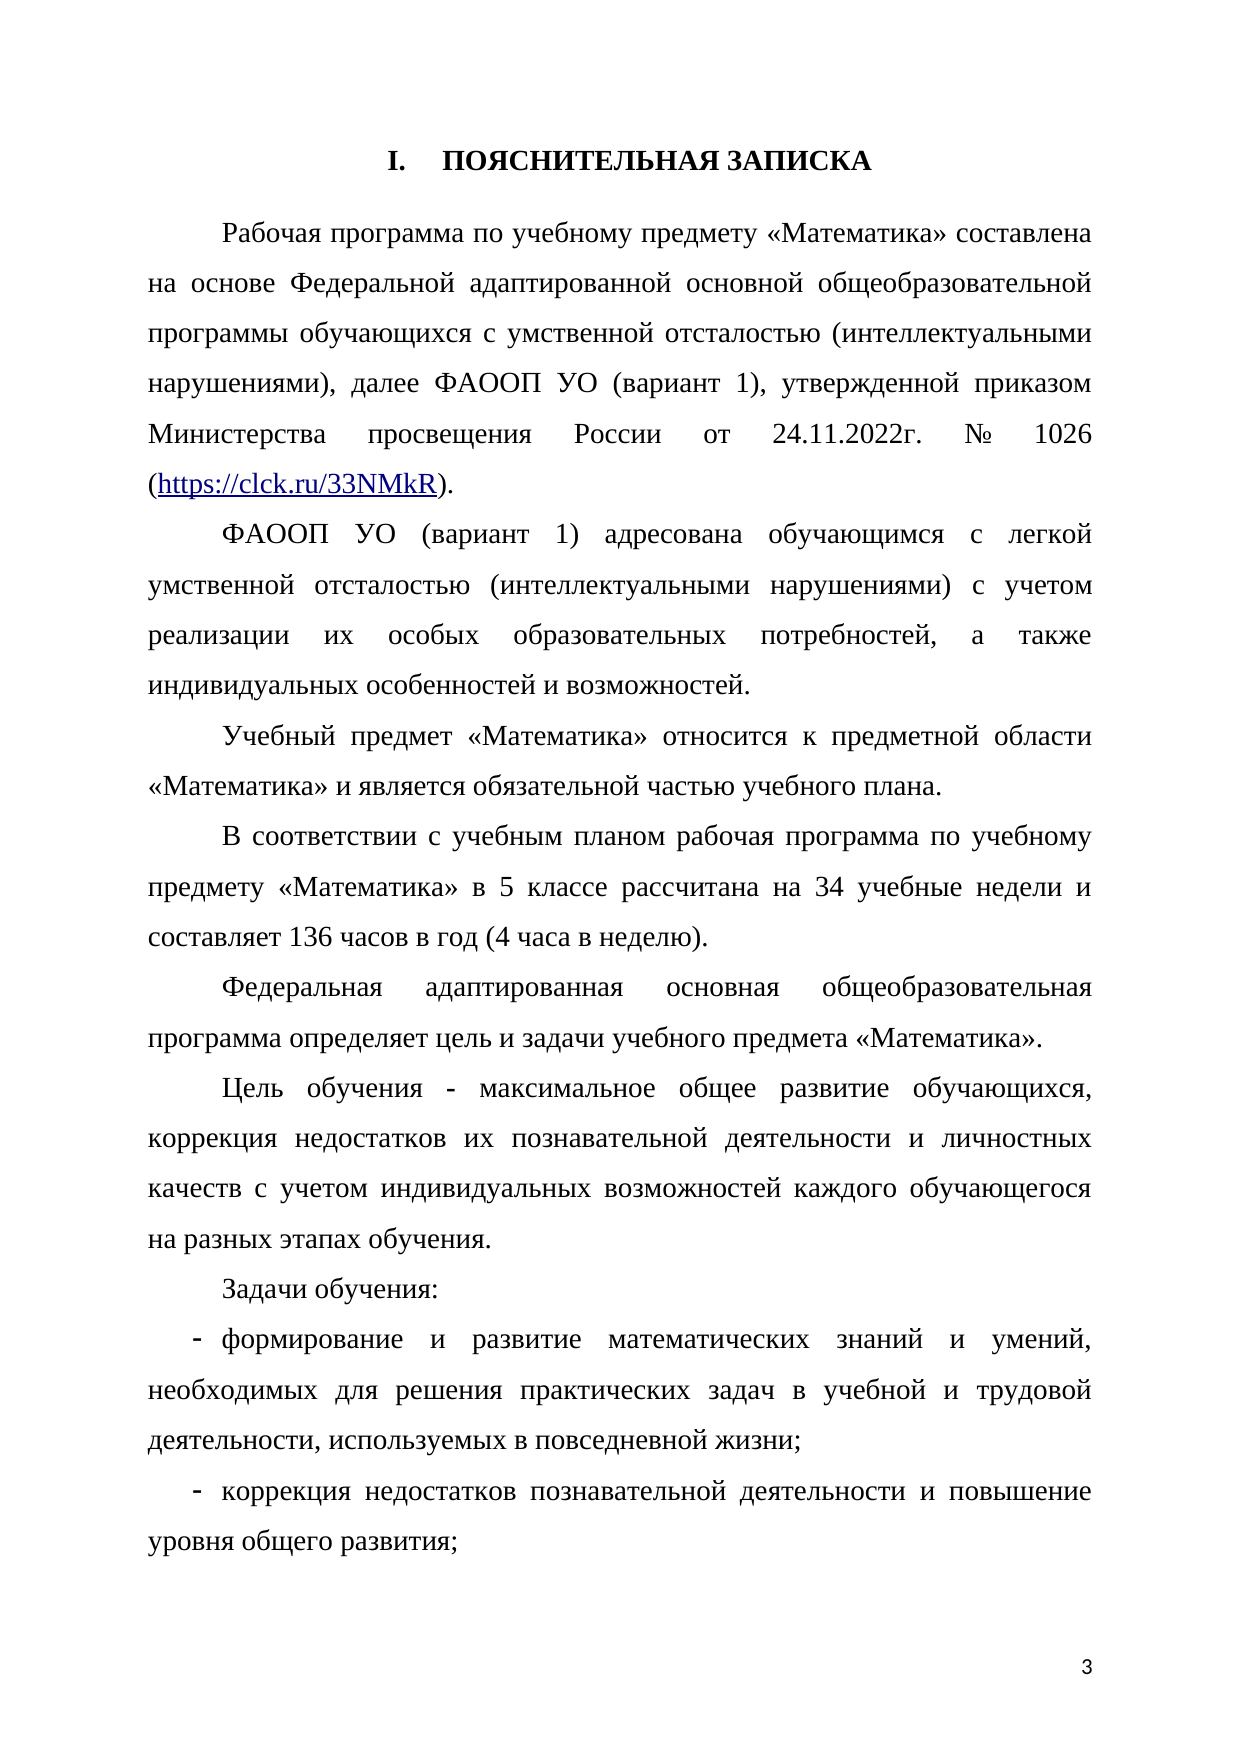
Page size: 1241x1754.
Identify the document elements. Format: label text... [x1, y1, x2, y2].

text Федеральная адаптированная основная общеобразовательная программа определяет цель и задачи учебного предмета «Математика». [148, 969, 1092, 1053]
text Рабочая программа по учебному предмету «Математика» составлена на основе Федеральной адаптированной основной общеобразовательной программы обучающихся с умственной отсталостью (интеллектуальными нарушениями), далее ФАООП УО (вариант 1), утвержденной приказом Министерства просвещения России от 24.11.2022г. № 1026 (https://clck.ru/33NMkR). [148, 215, 1092, 500]
list Цель обучения - максимальное общее развитие обучающихся, коррекция недостатков их познавательной деятельности и личностных качеств с учетом индивидуальных возможностей каждого обучающегося на разных этапах обучения. [148, 1070, 1092, 1254]
text Задачи обучения: [148, 1271, 1092, 1305]
text Учебный предмет «Математика» относится к предметной области «Математика» и является обязательной частью учебного плана. [148, 718, 1092, 802]
text ФАООП УО (вариант 1) адресована обучающимся с легкой умственной отсталостью (интеллектуальными нарушениями) с учетом реализации их особых образовательных потребностей, а также индивидуальных особенностей и возможностей. [148, 517, 1092, 701]
list формирование и развитие математических знаний и умений, необходимых для решения практических задач в учебной и трудовой деятельности, используемых в повседневной жизни; [148, 1322, 1092, 1456]
text В соответствии с учебным планом рабочая программа по учебному предмету «Математика» в 5 классе рассчитана на 34 учебные недели и составляет 136 часов в год (4 часа в неделю). [148, 818, 1092, 953]
subtitle ПОЯСНИТЕЛЬНАЯ ЗАПИСКА [148, 143, 1092, 177]
list коррекция недостатков познавательной деятельности и повышение уровня общего развития; [148, 1473, 1092, 1557]
